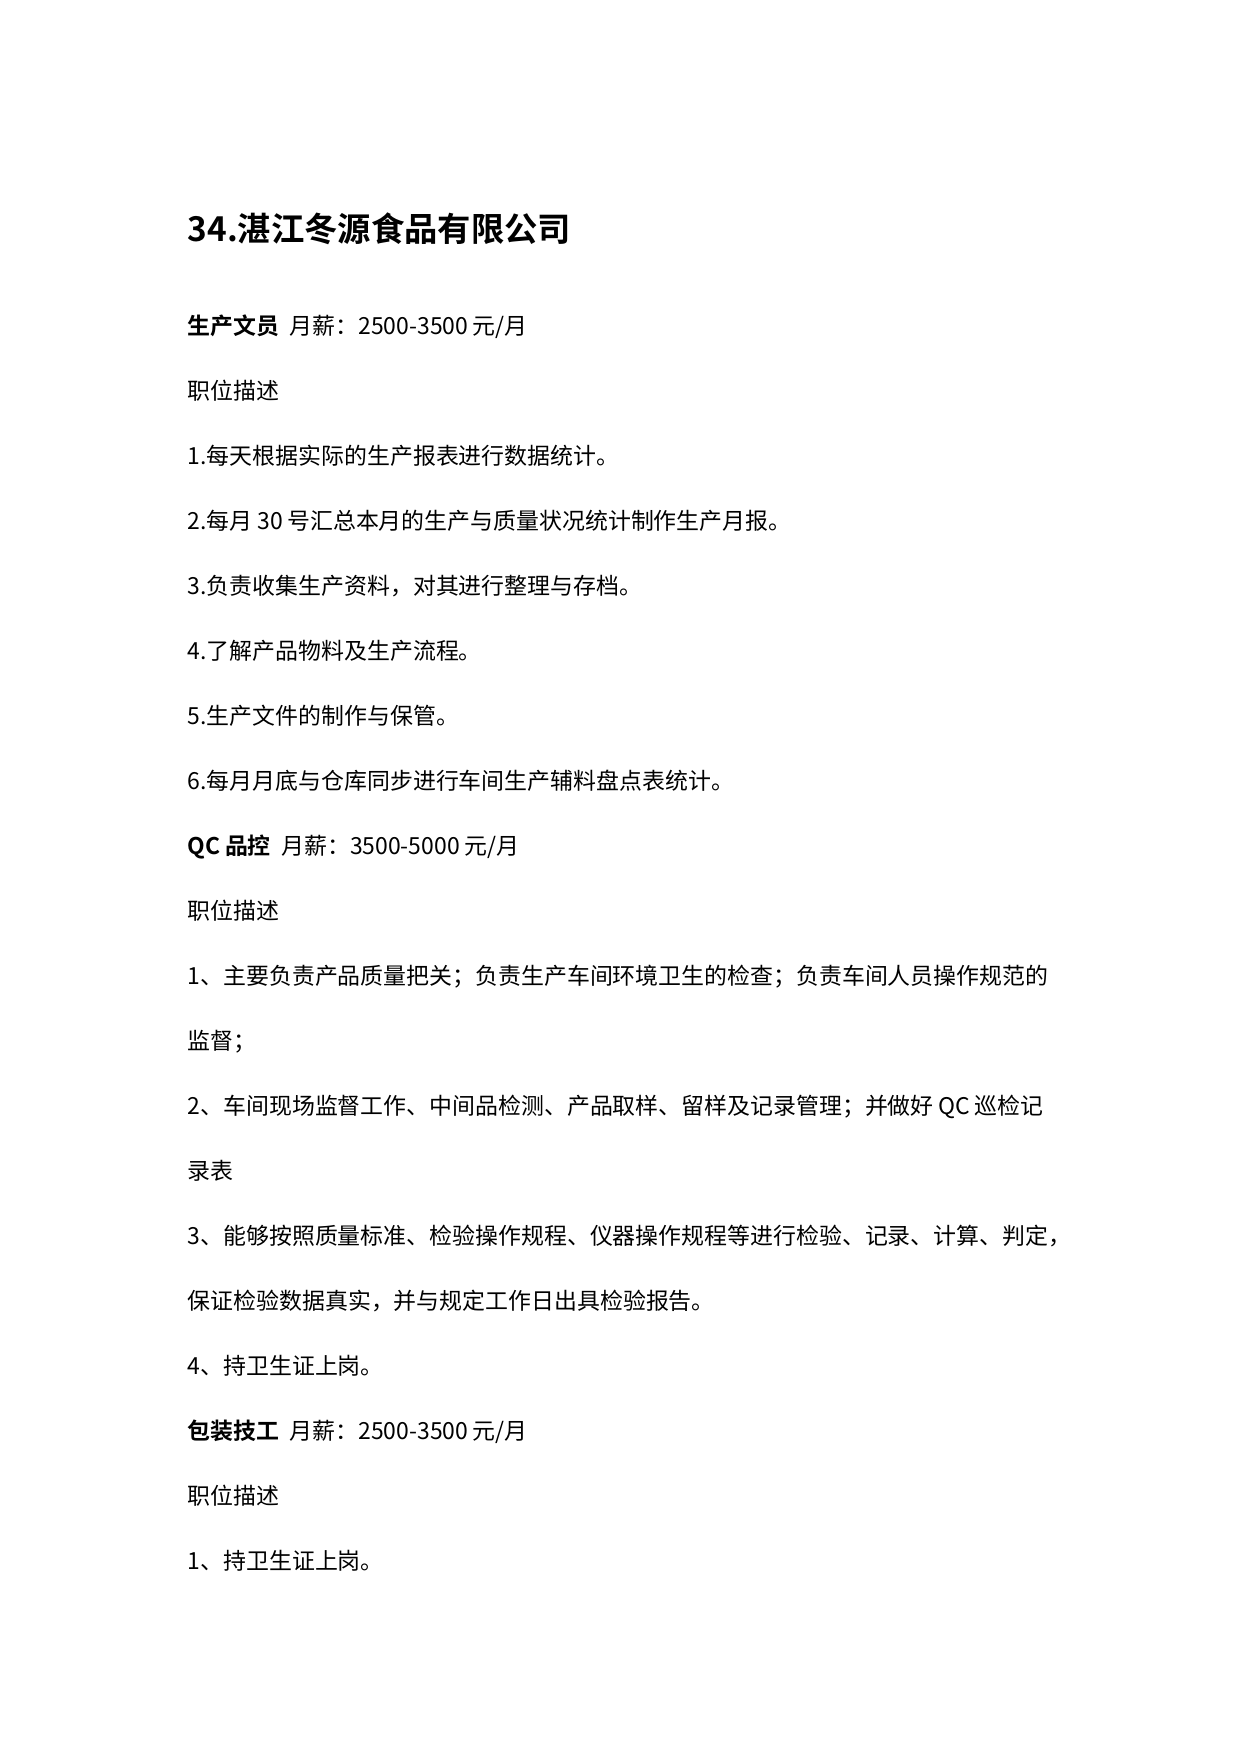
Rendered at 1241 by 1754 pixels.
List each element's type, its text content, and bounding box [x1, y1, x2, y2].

text 1、持卫生证上岗。 [187, 1527, 1053, 1592]
text 职位描述 [187, 1462, 1053, 1527]
text 4.了解产品物料及生产流程。 [187, 617, 1053, 682]
text 6.每月月底与仓库同步进行车间生产辅料盘点表统计。 [187, 747, 1053, 812]
text 2.每月30号汇总本月的生产与质量状况统计制作生产月报。 [187, 487, 1053, 552]
text 3.负责收集生产资料，对其进行整理与存档。 [187, 552, 1053, 617]
text 职位描述 [187, 877, 1053, 942]
text 34.湛江冬源食品有限公司 [187, 194, 1053, 259]
text QC品控 月薪：3500-5000元/月 [187, 812, 1053, 877]
text 职位描述 [187, 357, 1053, 422]
text 1.每天根据实际的生产报表进行数据统计。 [187, 422, 1053, 487]
text 4、持卫生证上岗。 [187, 1332, 1053, 1397]
text 3、能够按照质量标准、检验操作规程、仪器操作规程等进行检验、记录、计算、判定，保证检验数据真实，并与规定工作日出具检验报告。 [187, 1202, 1053, 1332]
text 1、主要负责产品质量把关；负责生产车间环境卫生的检查；负责车间人员操作规范的监督； [187, 942, 1053, 1072]
text 5.生产文件的制作与保管。 [187, 682, 1053, 747]
text 2、车间现场监督工作、中间品检测、产品取样、留样及记录管理；并做好QC巡检记录表 [187, 1072, 1053, 1202]
text 生产文员 月薪：2500-3500元/月 [187, 292, 1053, 357]
text 包装技工 月薪：2500-3500元/月 [187, 1397, 1053, 1462]
